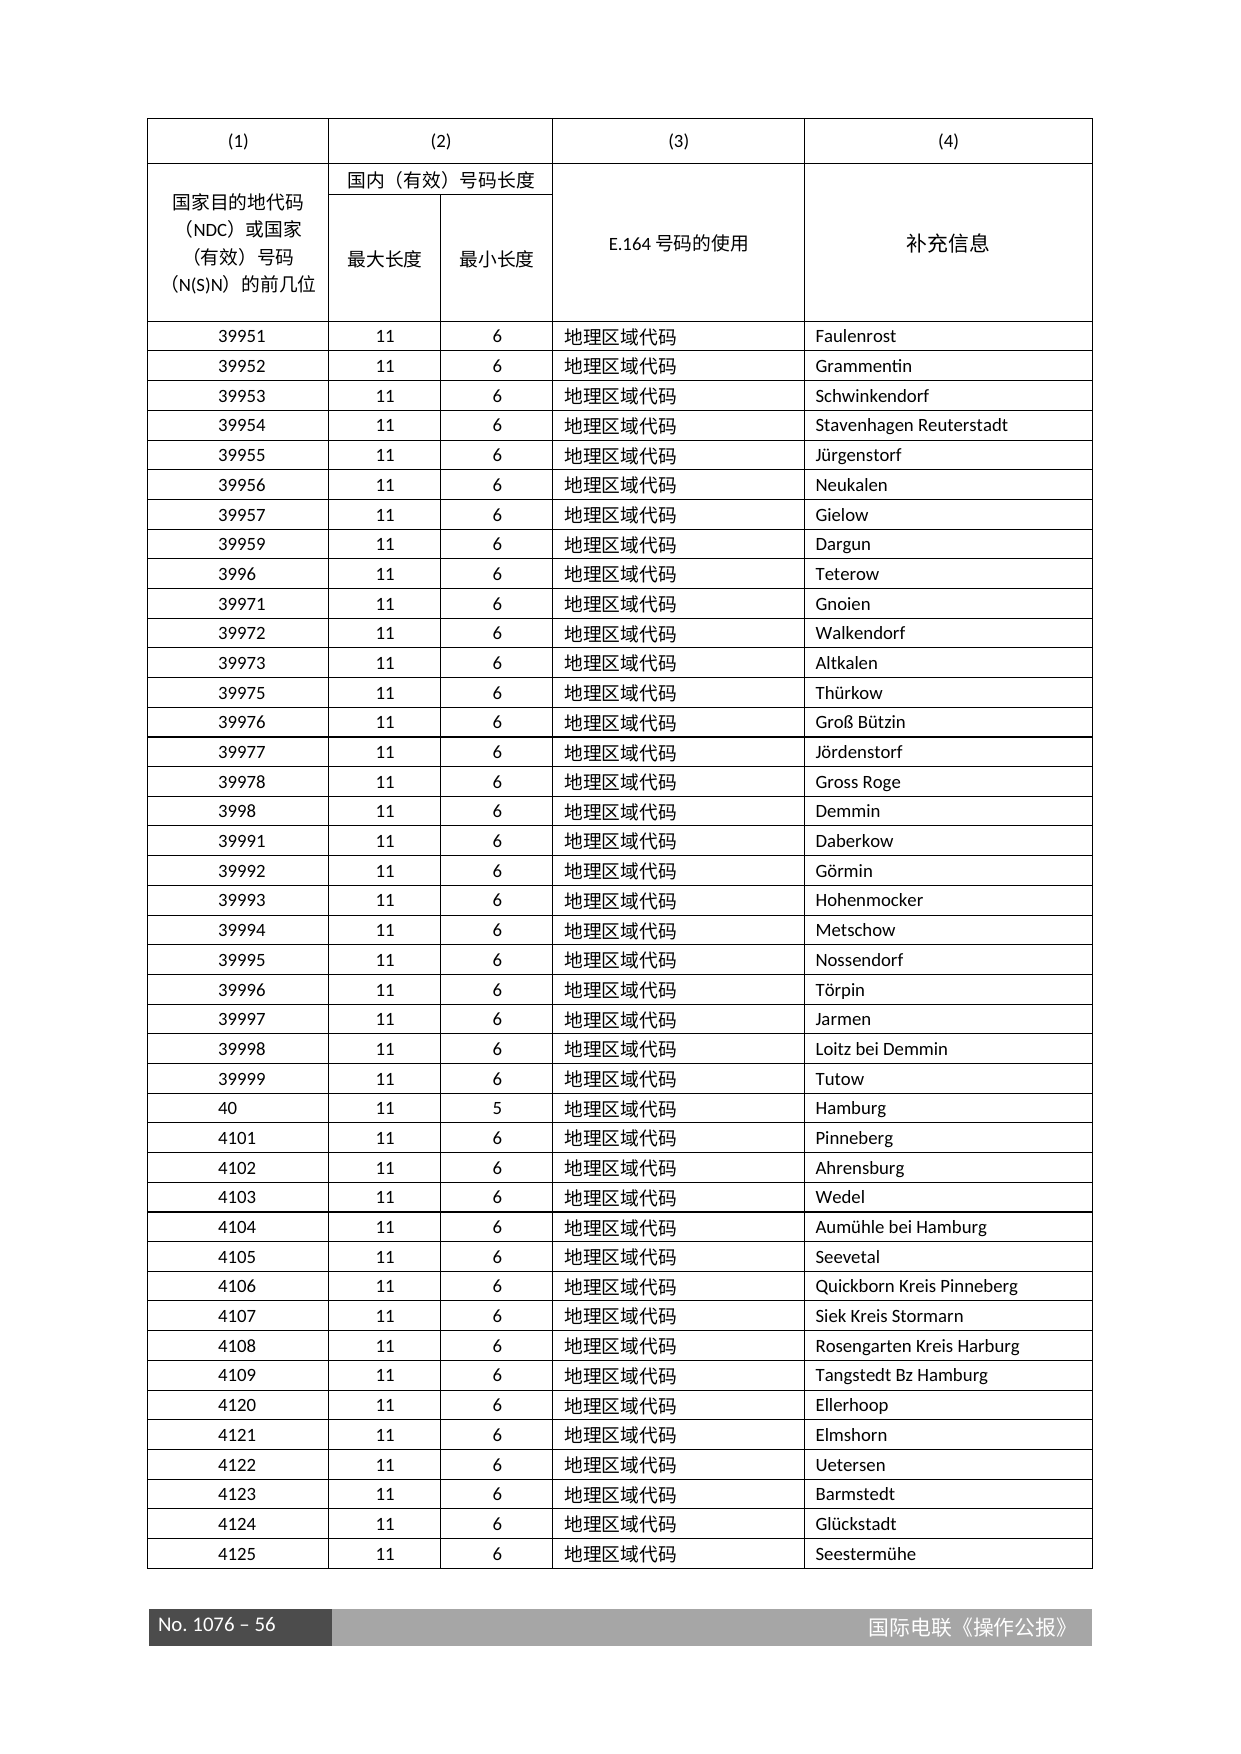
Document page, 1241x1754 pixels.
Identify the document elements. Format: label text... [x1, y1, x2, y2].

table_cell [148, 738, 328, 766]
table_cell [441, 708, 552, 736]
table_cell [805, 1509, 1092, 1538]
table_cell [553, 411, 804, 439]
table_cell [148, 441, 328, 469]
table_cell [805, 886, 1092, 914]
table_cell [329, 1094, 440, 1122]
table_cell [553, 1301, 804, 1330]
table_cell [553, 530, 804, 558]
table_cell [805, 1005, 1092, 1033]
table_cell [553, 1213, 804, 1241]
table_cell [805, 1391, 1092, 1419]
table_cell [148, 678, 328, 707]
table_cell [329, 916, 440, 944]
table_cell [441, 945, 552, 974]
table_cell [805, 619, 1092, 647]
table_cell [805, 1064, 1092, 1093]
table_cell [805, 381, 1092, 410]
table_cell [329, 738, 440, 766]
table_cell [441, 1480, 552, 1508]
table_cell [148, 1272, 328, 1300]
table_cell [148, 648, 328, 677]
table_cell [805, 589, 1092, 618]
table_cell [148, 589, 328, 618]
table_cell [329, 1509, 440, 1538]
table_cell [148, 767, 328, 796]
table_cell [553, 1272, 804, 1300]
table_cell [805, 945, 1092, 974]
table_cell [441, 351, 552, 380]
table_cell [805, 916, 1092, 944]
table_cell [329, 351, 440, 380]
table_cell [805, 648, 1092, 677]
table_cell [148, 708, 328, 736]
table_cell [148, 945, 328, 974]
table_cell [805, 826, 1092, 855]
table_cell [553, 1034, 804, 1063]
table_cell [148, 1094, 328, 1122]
table_cell 国内（有效）号码长度 [329, 164, 552, 194]
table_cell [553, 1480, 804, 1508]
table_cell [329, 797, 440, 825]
table_cell 国家目的地代码（NDC）或国家（有效）号码（N(S)N）的前几位 [148, 164, 328, 321]
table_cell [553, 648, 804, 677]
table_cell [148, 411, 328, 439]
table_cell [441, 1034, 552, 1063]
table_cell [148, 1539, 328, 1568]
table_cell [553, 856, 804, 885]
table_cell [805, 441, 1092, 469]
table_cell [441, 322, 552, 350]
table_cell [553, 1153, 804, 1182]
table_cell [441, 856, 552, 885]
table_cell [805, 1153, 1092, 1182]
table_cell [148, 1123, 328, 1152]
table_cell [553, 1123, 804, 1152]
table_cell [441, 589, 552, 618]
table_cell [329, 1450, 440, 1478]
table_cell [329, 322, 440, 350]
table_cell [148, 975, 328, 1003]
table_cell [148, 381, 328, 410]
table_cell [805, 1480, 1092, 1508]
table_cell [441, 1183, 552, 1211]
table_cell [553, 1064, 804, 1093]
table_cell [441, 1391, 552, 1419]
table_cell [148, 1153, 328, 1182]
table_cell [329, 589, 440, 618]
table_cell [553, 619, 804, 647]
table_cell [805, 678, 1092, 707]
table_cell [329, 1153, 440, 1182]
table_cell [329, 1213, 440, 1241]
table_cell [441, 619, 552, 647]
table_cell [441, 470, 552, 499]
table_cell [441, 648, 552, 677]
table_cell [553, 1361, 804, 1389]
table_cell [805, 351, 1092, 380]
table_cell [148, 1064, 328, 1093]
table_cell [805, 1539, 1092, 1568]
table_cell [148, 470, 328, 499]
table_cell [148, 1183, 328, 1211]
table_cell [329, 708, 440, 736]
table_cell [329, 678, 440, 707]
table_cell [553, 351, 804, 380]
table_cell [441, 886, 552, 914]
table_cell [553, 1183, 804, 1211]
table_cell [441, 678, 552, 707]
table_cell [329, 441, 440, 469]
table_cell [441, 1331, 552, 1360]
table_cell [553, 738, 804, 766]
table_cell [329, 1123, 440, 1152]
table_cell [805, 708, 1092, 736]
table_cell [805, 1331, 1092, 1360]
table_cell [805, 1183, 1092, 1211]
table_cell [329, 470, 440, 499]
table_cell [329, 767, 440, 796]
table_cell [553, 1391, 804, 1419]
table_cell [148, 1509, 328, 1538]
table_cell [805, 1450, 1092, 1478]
table_header (3) [553, 119, 804, 163]
table_cell 最大长度 [329, 195, 440, 321]
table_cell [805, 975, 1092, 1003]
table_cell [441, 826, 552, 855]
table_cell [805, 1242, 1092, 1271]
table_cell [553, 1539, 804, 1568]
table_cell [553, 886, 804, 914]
table_cell 最小长度 [441, 195, 552, 321]
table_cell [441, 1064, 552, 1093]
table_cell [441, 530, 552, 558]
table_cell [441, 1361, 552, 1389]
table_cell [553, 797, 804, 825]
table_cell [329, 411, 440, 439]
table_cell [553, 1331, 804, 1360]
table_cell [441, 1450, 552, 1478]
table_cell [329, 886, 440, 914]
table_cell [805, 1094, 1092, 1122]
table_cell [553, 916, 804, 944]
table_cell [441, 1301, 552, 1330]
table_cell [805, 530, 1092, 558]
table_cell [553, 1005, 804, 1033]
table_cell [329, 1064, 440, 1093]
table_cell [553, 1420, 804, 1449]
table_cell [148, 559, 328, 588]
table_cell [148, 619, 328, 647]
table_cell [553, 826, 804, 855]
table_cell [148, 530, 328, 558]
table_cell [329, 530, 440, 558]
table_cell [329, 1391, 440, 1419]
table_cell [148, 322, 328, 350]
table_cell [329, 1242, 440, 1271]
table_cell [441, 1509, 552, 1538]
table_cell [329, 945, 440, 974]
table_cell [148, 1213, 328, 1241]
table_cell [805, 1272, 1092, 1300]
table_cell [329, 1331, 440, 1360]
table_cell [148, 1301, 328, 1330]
table_cell E.164号码的使用 [553, 164, 804, 321]
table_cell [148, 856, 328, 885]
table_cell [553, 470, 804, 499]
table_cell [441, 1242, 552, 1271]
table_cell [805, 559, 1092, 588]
table_header (1) [148, 119, 328, 163]
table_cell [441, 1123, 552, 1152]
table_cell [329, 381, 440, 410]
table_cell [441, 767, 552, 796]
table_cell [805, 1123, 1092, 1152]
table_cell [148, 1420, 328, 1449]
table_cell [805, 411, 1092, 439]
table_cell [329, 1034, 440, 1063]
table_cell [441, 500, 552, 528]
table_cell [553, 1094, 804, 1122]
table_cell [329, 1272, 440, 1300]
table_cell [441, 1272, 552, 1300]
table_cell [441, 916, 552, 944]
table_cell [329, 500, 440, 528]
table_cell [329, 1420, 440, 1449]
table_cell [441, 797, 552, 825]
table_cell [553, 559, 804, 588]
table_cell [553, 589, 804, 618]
table_header (4) [805, 119, 1092, 163]
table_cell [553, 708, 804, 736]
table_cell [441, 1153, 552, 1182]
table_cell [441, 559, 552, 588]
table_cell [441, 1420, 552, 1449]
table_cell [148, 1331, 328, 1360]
table_header (2) [329, 119, 552, 163]
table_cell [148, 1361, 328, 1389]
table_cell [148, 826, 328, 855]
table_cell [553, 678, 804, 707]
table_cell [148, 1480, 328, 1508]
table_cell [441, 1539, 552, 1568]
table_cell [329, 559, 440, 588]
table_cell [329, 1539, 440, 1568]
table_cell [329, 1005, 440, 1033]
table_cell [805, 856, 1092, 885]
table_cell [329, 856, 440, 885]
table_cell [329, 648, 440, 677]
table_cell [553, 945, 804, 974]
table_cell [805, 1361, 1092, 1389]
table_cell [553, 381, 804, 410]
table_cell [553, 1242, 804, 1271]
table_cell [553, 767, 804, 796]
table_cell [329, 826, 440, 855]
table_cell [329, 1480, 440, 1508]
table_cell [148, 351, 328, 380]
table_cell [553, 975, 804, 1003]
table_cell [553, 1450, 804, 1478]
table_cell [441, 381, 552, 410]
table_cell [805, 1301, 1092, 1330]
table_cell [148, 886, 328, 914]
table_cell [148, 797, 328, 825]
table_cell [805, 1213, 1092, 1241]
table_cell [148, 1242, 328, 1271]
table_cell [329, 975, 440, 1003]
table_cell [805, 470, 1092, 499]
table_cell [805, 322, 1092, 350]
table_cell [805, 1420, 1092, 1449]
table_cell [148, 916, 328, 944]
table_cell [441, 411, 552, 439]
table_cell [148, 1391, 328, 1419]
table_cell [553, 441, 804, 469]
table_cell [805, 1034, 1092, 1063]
table_cell 补充信息 [805, 164, 1092, 321]
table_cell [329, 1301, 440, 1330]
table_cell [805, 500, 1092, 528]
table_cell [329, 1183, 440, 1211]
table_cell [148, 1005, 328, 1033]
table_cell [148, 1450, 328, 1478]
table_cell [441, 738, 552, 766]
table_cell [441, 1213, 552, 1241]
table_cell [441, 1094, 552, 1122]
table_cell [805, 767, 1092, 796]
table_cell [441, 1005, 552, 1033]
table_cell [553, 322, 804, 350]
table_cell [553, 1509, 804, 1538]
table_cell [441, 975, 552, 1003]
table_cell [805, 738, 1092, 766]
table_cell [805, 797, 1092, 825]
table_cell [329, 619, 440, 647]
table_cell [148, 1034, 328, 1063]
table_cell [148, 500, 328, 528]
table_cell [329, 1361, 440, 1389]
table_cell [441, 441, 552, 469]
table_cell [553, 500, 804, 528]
